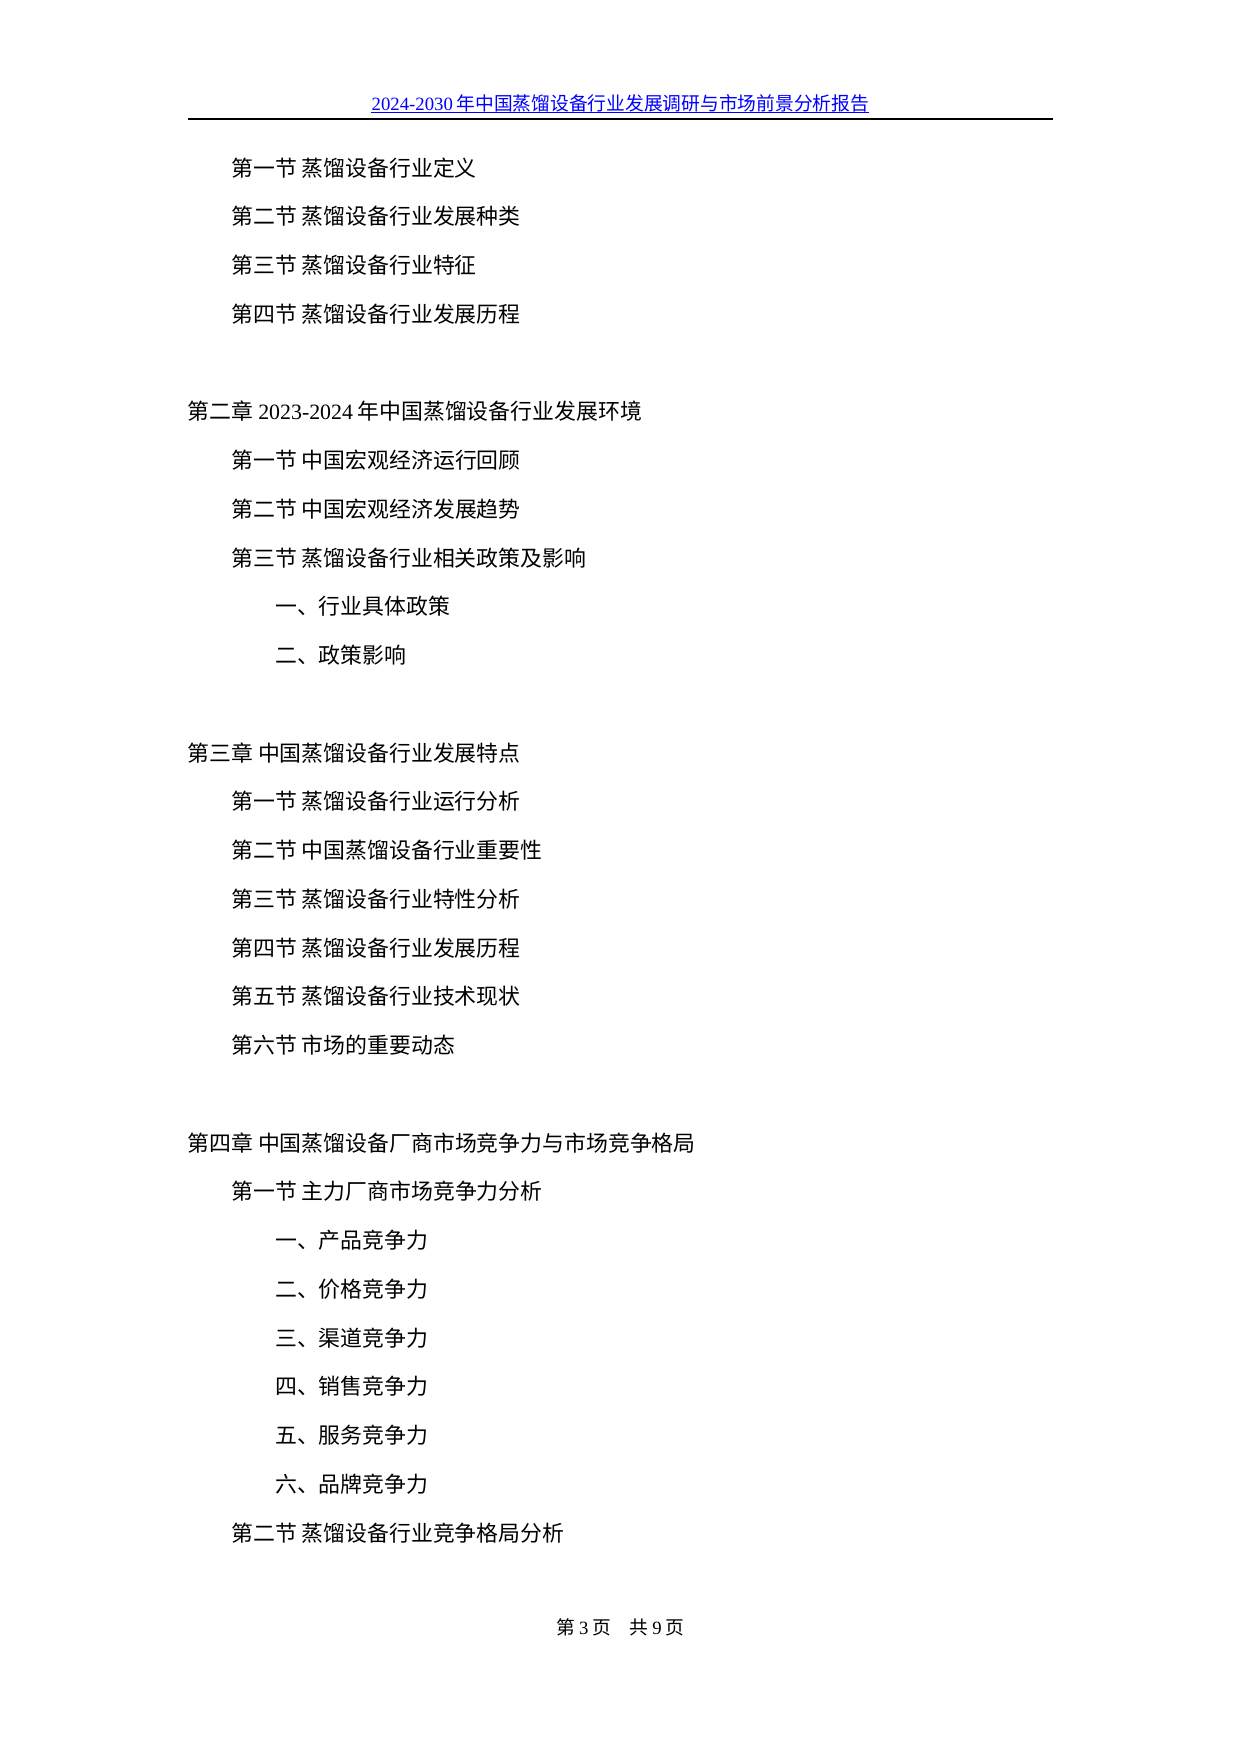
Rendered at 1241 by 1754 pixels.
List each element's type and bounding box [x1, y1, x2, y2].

text [187, 150, 1053, 1548]
